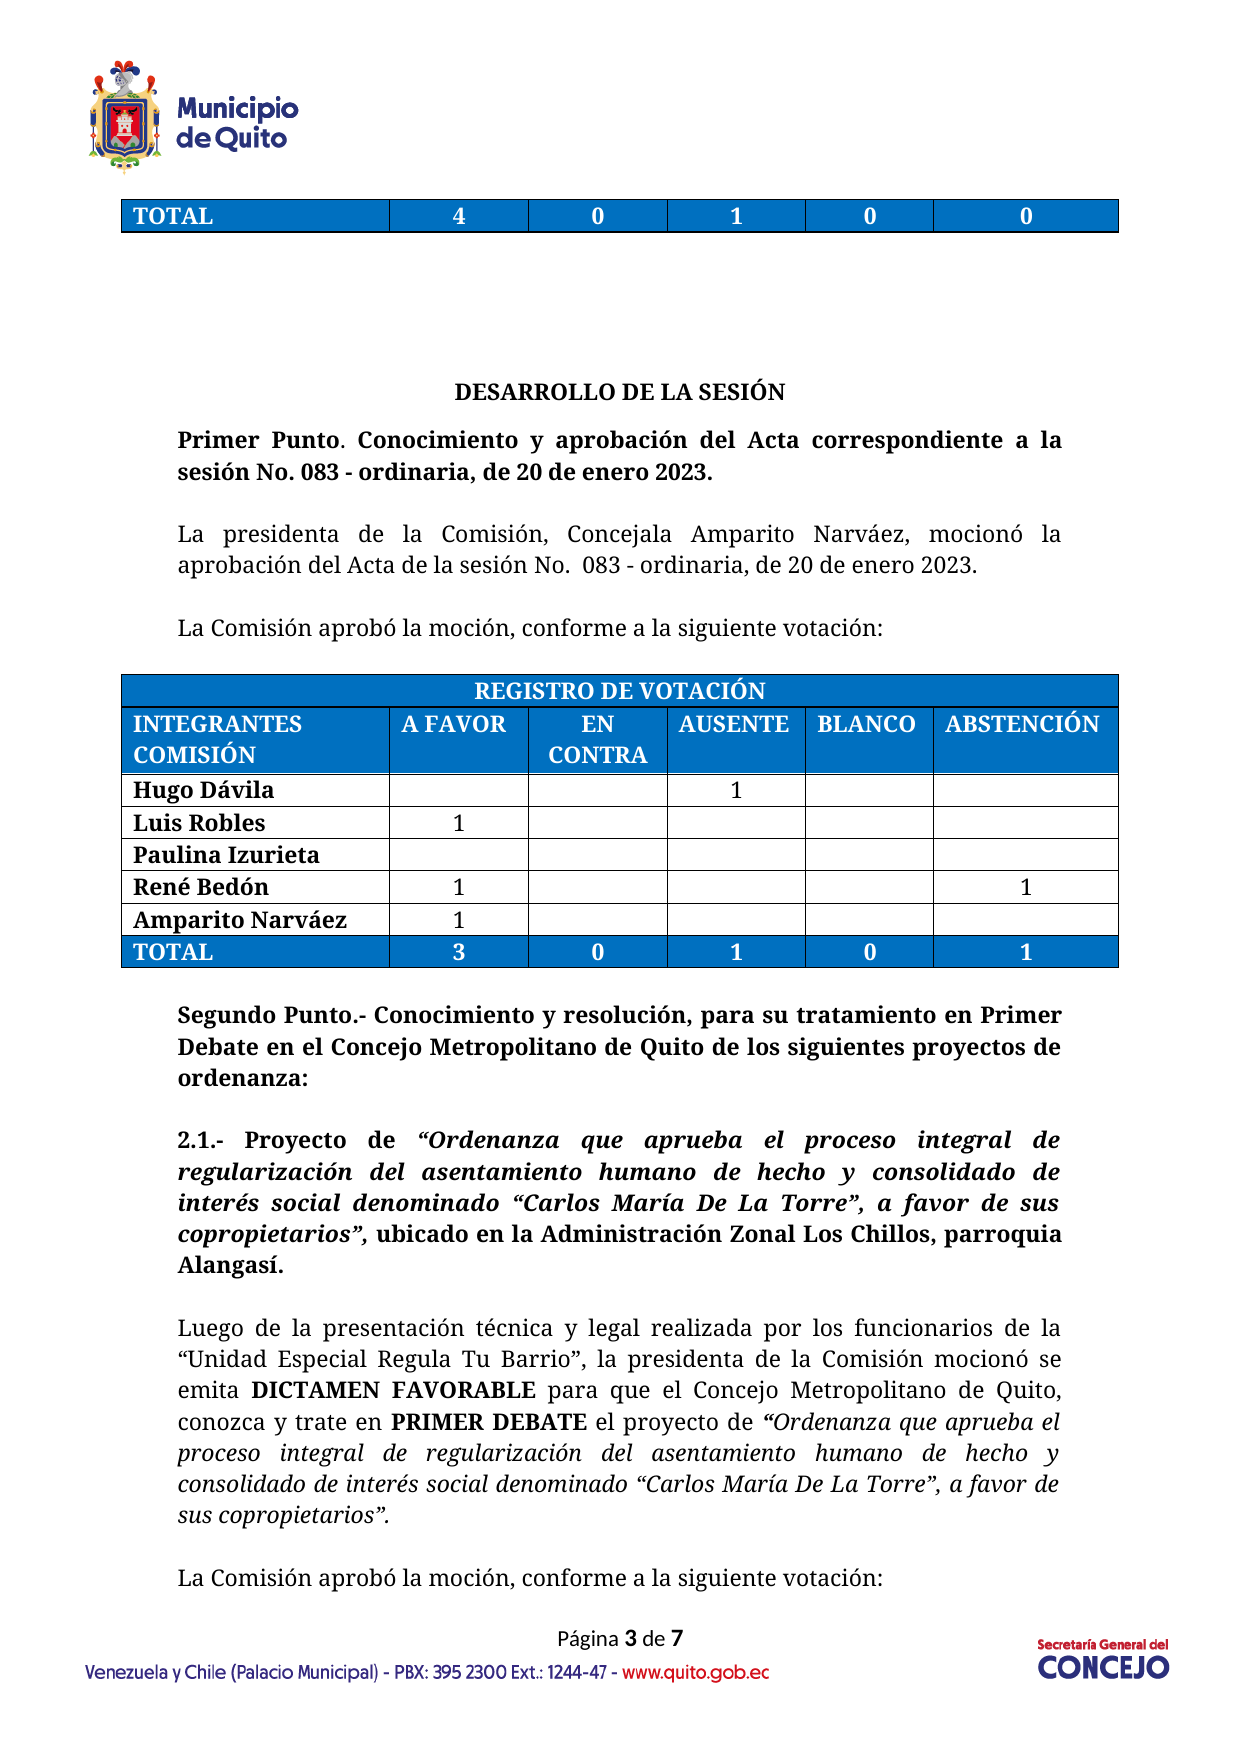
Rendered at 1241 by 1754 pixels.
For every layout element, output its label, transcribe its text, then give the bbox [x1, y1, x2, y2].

table_cell 1 [668, 936, 805, 967]
table_cell [668, 871, 805, 903]
table_cell 0 [529, 936, 667, 967]
text La presidenta de la Comisión, Concejala Amparito Narváez, mocionó la aprobación del Acta de la sesión No. 083 - ordinaria, de 20 de enero 2023. [177, 518, 1063, 580]
table_cell 0 [806, 936, 933, 967]
table_cell 1 [390, 904, 528, 935]
table_cell [529, 904, 667, 935]
text La Comisión aprobó la moción, conforme a la siguiente votación: [177, 612, 1063, 643]
table_cell Paulina Izurieta [122, 839, 389, 870]
table_cell [934, 839, 1118, 870]
table_cell 1 [668, 775, 805, 806]
table_cell [529, 871, 667, 903]
table_cell [668, 807, 805, 838]
table_cell [806, 839, 933, 870]
table_cell [529, 807, 667, 838]
picture [18, 16, 1222, 1716]
table_cell Amparito Narváez [122, 904, 389, 935]
table_cell [529, 839, 667, 870]
table_cell 0 [934, 200, 1118, 231]
table_cell ABSTENCIÓN [934, 708, 1118, 773]
table_cell [806, 807, 933, 838]
table_cell [668, 904, 805, 935]
table_cell [529, 775, 667, 806]
table_cell 1 [934, 871, 1118, 903]
table_cell [806, 871, 933, 903]
table_cell [668, 839, 805, 870]
table_cell 4 [390, 200, 528, 231]
table_cell 0 [529, 200, 667, 231]
table_cell Luis Robles [122, 807, 389, 838]
text Primer Punto. Conocimiento y aprobación del Acta correspondiente a la sesión No. 083 - ordinaria, de 20 de enero 2023. [177, 424, 1063, 487]
table_cell [934, 807, 1118, 838]
text 2.1.- Proyecto de “Ordenanza que aprueba el proceso integral de regularización del asentamiento humano de hecho y consolidado de interés social denominado “Carlos María De La Torre”, a favor de sus copropietarios”, ubicado en la Administración Zonal Los Chillos, parroquia Alangasí. [177, 1124, 1063, 1281]
table_cell [934, 775, 1118, 806]
table_cell 1 [390, 871, 528, 903]
table_header REGISTRO DE VOTACIÓN [122, 675, 1118, 706]
table_cell [806, 775, 933, 806]
table_cell 1 [668, 200, 805, 231]
table_cell A FAVOR [390, 708, 528, 773]
table_cell [390, 775, 528, 806]
table_cell 1 [390, 807, 528, 838]
table_cell INTEGRANTES COMISIÓN [122, 708, 389, 773]
table_cell [390, 839, 528, 870]
table_cell TOTAL [122, 200, 389, 231]
table_cell EN CONTRA [529, 708, 667, 773]
text Luego de la presentación técnica y legal realizada por los funcionarios de la “Unidad Especial Regula Tu Barrio”, la presidenta de la Comisión mocionó se emita DICTAMEN FAVORABLE para que el Concejo Metropolitano de Quito, conozca y trate en PRIMER DEBATE el proyecto de “Ordenanza que aprueba el proceso integral de regularización del asentamiento humano de hecho y consolidado de interés social denominado “Carlos María De La Torre”, a favor de sus copropietarios”. [177, 1312, 1063, 1531]
text Segundo Punto.- Conocimiento y resolución, para su tratamiento en Primer Debate en el Concejo Metropolitano de Quito de los siguientes proyectos de ordenanza: [177, 999, 1063, 1093]
table_cell Hugo Dávila [122, 775, 389, 806]
table_cell René Bedón [122, 871, 389, 903]
text La Comisión aprobó la moción, conforme a la siguiente votación: [177, 1562, 1063, 1593]
table_cell 1 [934, 936, 1118, 967]
text DESARROLLO DE LA SESIÓN [177, 376, 1063, 407]
table_cell BLANCO [806, 708, 933, 773]
table_cell [934, 904, 1118, 935]
table_cell 0 [806, 200, 933, 231]
table_cell [806, 904, 933, 935]
table_cell 3 [390, 936, 528, 967]
table_cell TOTAL [122, 936, 389, 967]
table_cell AUSENTE [668, 708, 805, 773]
